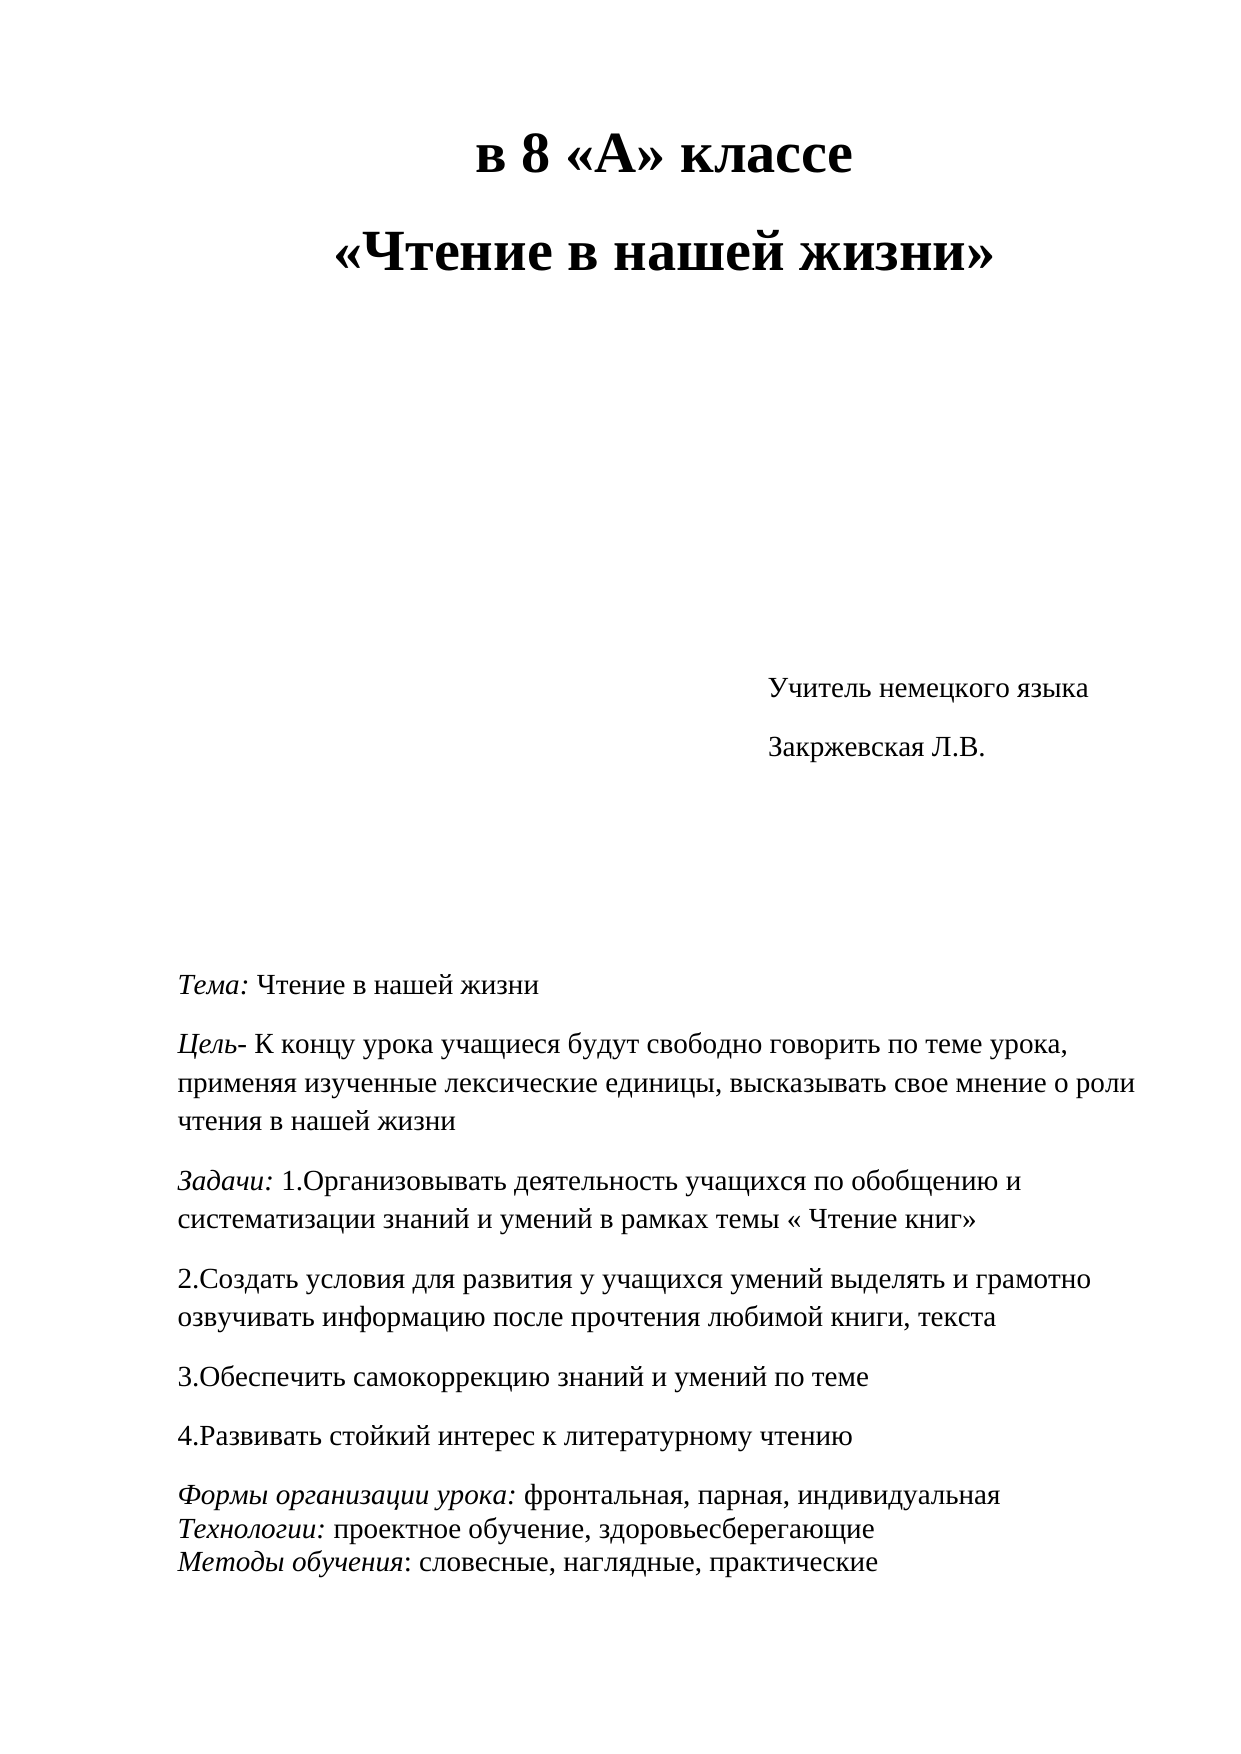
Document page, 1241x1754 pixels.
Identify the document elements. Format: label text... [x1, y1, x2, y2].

text Методы обучения: словесные, наглядные, практические [177, 1544, 1152, 1578]
text Тема: Чтение в нашей жизни [177, 967, 1152, 1001]
text Учитель немецкого языка [767, 670, 1152, 704]
text 3.Обеспечить самокоррекцию знаний и умений по теме [177, 1359, 1152, 1392]
text Закржевская Л.В. [177, 729, 1152, 763]
text 4.Развивать стойкий интерес к литературному чтению [177, 1418, 1152, 1452]
text 2.Создать условия для развития у учащихся умений выделять и грамотно озвучивать информацию после прочтения любимой книги, текста [177, 1261, 1152, 1333]
text в 8 «А» классе [177, 118, 1152, 185]
text Задачи: 1.Организовывать деятельность учащихся по обобщению и систематизации знаний и умений в рамках темы « Чтение книг» [177, 1163, 1152, 1235]
text Технологии: проектное обучение, здоровьесберегающие [177, 1511, 1152, 1544]
text Цель- К концу урока учащиеся будут свободно говорить по теме урока, применяя изученные лексические единицы, высказывать свое мнение о роли чтения в нашей жизни [177, 1026, 1152, 1137]
text Формы организации урока: фронтальная, парная, индивидуальная [177, 1477, 1152, 1511]
text «Чтение в нашей жизни» [177, 216, 1152, 283]
